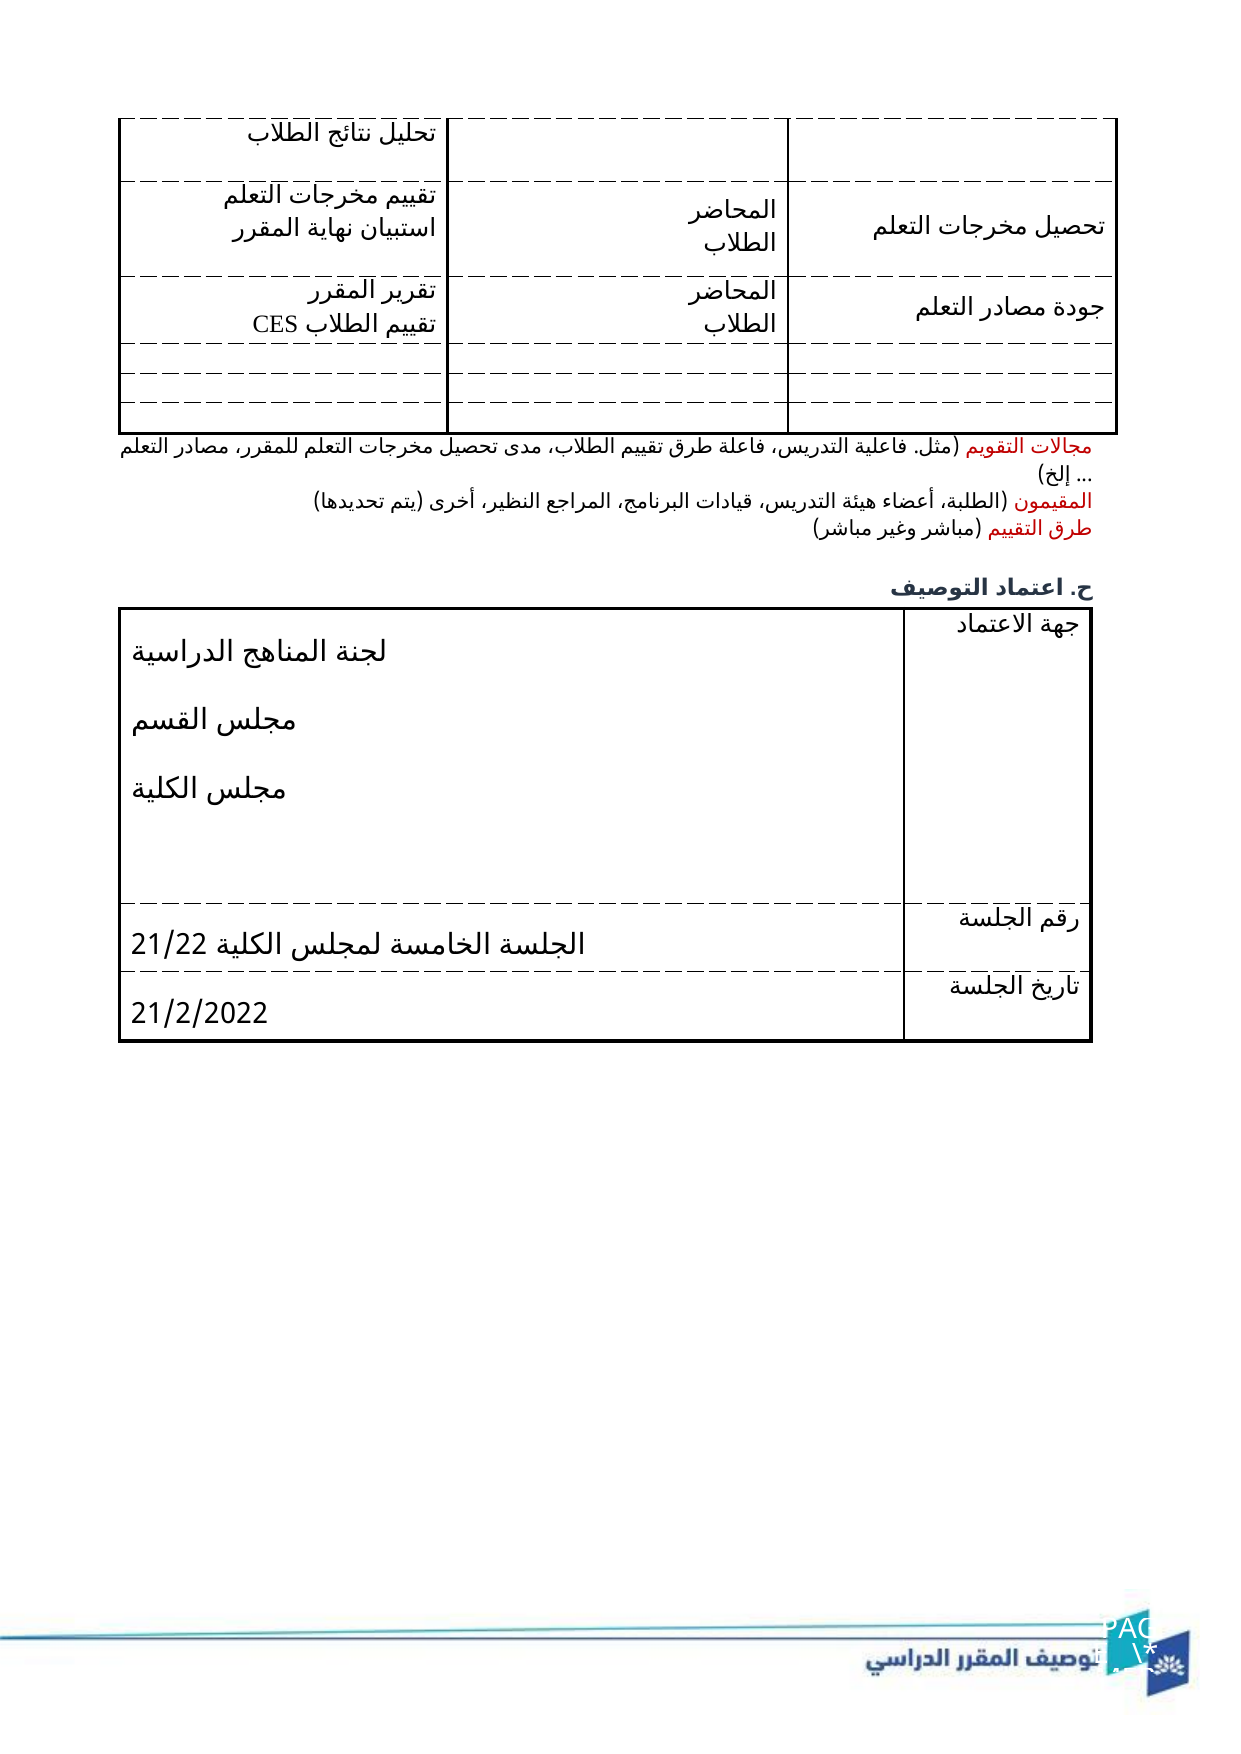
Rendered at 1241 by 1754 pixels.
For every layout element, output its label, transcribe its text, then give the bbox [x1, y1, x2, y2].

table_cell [789, 118, 1115, 181]
table_cell [789, 373, 1115, 402]
table_cell [121, 343, 446, 372]
table_cell تحصيل مخرجات التعلم [789, 181, 1115, 276]
subtitle ح. اعتماد التوصيف [118, 568, 1092, 601]
text المقيمون (الطلبة، أعضاء هيئة التدريس، قيادات البرنامج، المراجع النظير، أخرى (يتم تحديدها) [118, 489, 1092, 517]
table_cell [449, 373, 787, 402]
table_cell [449, 402, 787, 432]
table_cell [121, 402, 446, 432]
text طرق التقييم (مباشر وغير مباشر) [118, 517, 1092, 544]
table_cell الجلسة الخامسة لمجلس الكلية 21/22 [121, 903, 903, 971]
table_cell المحاضر الطلاب [449, 181, 787, 276]
table_cell [789, 343, 1115, 372]
table_cell جودة مصادر التعلم [789, 276, 1115, 343]
table_header جهة الاعتماد [905, 610, 1089, 903]
table_cell 21/2/2022 [121, 971, 903, 1039]
table_cell [121, 373, 446, 402]
table_cell المحاضر [449, 118, 787, 181]
table_cell تقييم مخرجات التعلم استبيان نهاية المقرر [121, 181, 446, 276]
picture [0, 1589, 1200, 1715]
table_cell [789, 402, 1115, 432]
text مجالات التقويم (مثل. فاعلية التدريس، فاعلة طرق تقييم الطلاب، مدى تحصيل مخرجات التعلم للمقرر، مصادر التعلم ... إلخ) [118, 435, 1092, 489]
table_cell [121, 118, 446, 181]
table_cell [449, 343, 787, 372]
table_cell تاريخ الجلسة [905, 971, 1089, 1039]
table_cell المحاضر الطلاب [449, 276, 787, 343]
table_header لجنة المناهج الدراسية مجلس القسم مجلس الكلية [121, 610, 903, 903]
table_cell رقم الجلسة [905, 903, 1089, 971]
table_cell تقرير المقرر تقييم الطلاب CES [121, 276, 446, 343]
